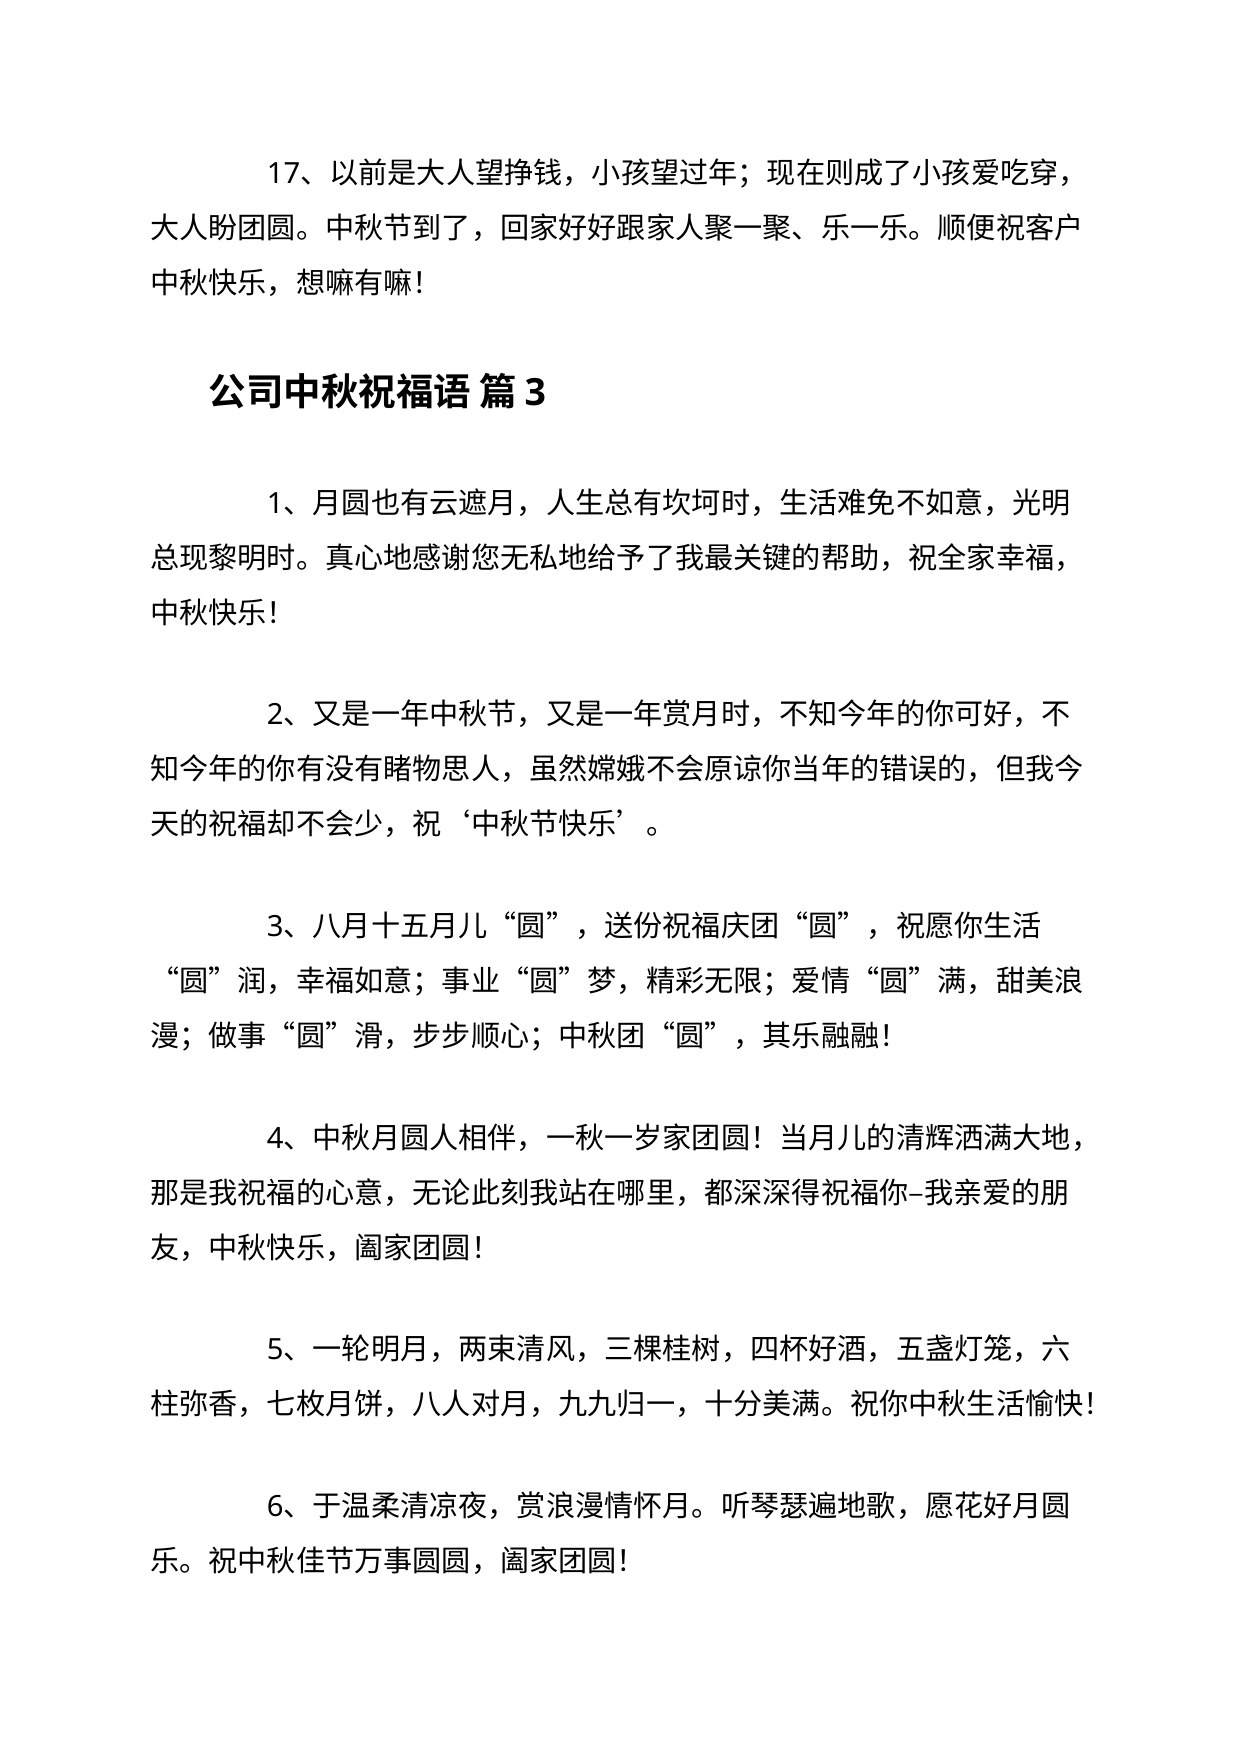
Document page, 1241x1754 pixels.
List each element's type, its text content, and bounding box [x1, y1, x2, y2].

text 3、八月十五月儿“圆”，送份祝福庆团“圆”，祝愿你生活“圆”润，幸福如意；事业“圆”梦，精彩无限；爱情“圆”满，甜美浪漫；做事“圆”滑，步步顺心；中秋团“圆”，其乐融融！ [150, 903, 1090, 1055]
text 1、月圆也有云遮月，人生总有坎坷时，生活难免不如意，光明总现黎明时。真心地感谢您无私地给予了我最关键的帮助，祝全家幸福，中秋快乐！ [150, 479, 1090, 631]
text 4、中秋月圆人相伴，一秋一岁家团圆！当月儿的清辉洒满大地，那是我祝福的心意，无论此刻我站在哪里，都深深得祝福你–我亲爱的朋友，中秋快乐，阖家团圆！ [150, 1114, 1090, 1266]
text 2、又是一年中秋节，又是一年赏月时，不知今年的你可好，不知今年的你有没有睹物思人，虽然嫦娥不会原谅你当年的错误的，但我今天的祝福却不会少，祝‘中秋节快乐’。 [150, 691, 1090, 843]
text 5、一轮明月，两束清风，三棵桂树，四杯好酒，五盏灯笼，六柱弥香，七枚月饼，八人对月，九九归一，十分美满。祝你中秋生活愉快！ [150, 1326, 1090, 1423]
text 公司中秋祝福语 篇3 [150, 362, 1090, 416]
text 6、于温柔清凉夜，赏浪漫情怀月。听琴瑟遍地歌，愿花好月圆乐。祝中秋佳节万事圆圆，阖家团圆！ [150, 1483, 1090, 1580]
text 17、以前是大人望挣钱，小孩望过年；现在则成了小孩爱吃穿，大人盼团圆。中秋节到了，回家好好跟家人聚一聚、乐一乐。顺便祝客户中秋快乐，想嘛有嘛！ [150, 150, 1090, 302]
